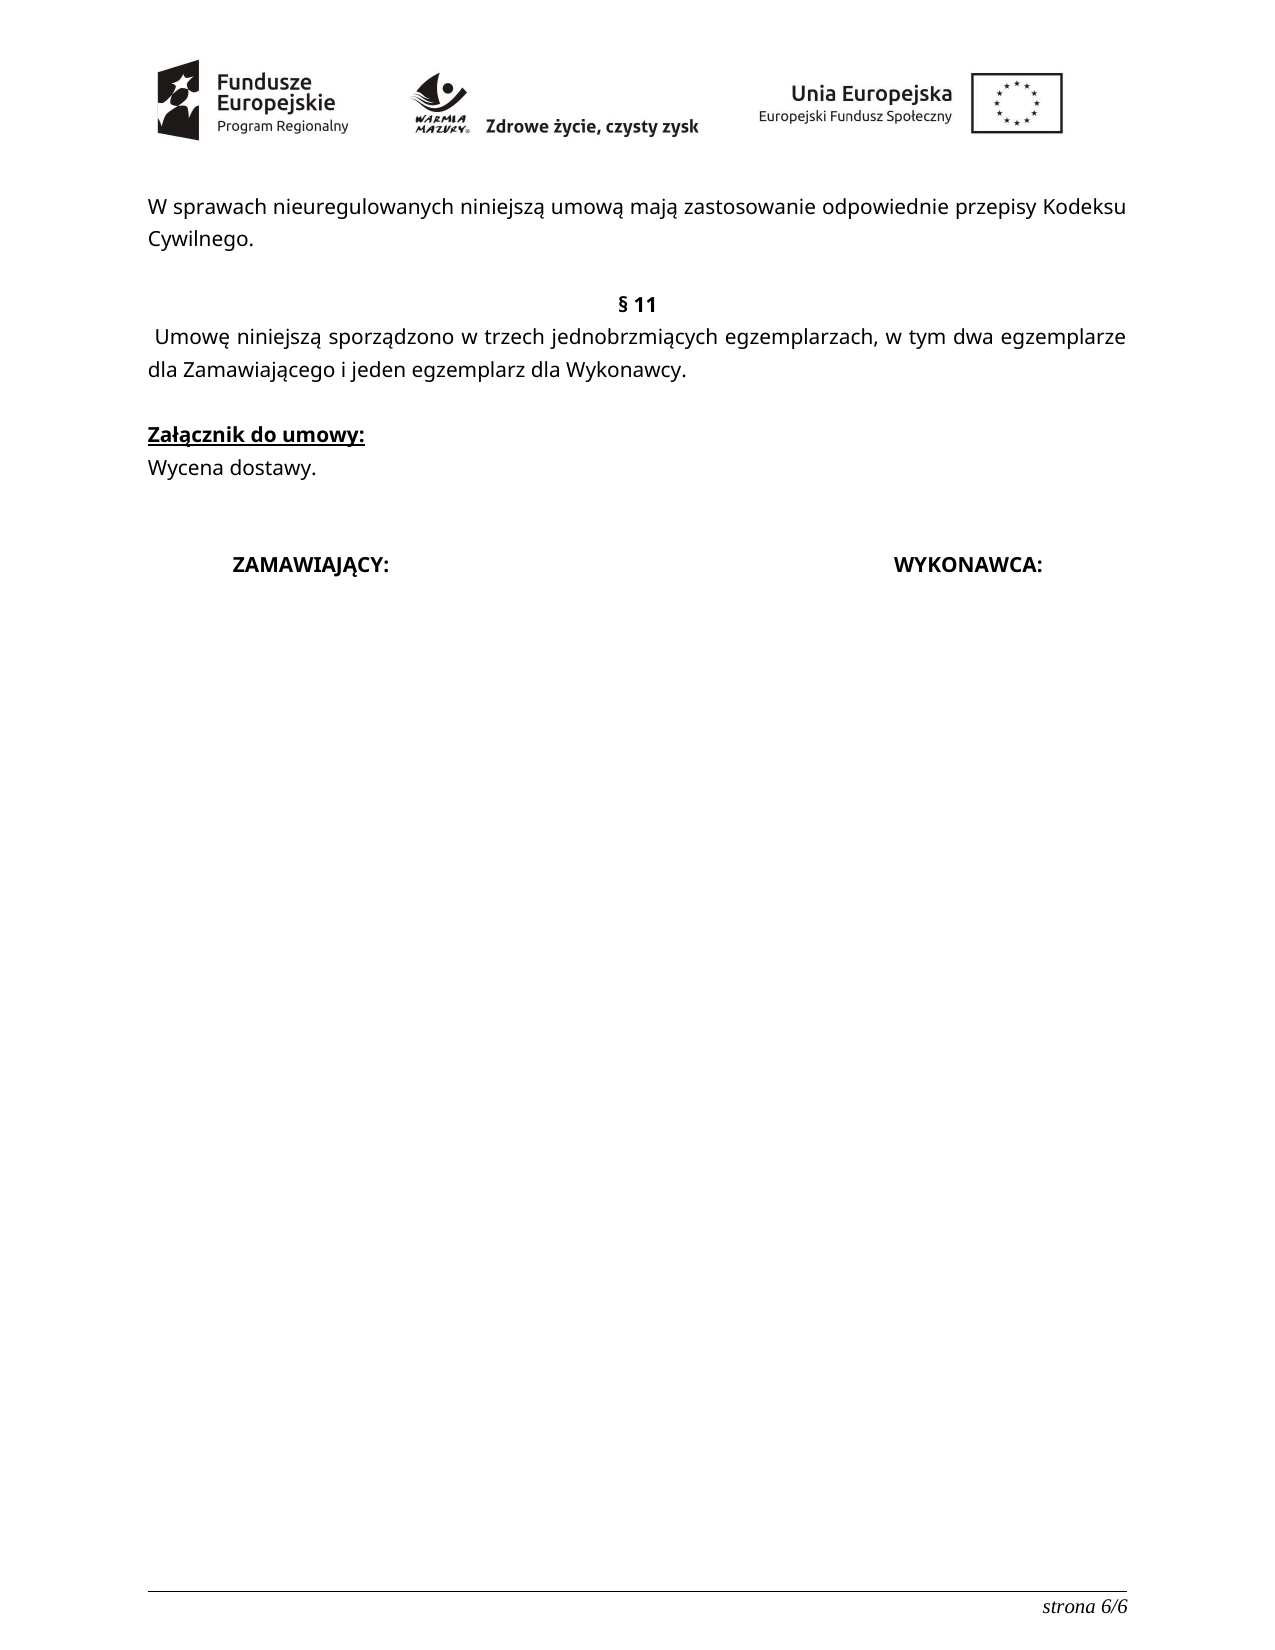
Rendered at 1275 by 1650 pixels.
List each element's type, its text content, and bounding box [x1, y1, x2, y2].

text Wycena dostawy. [148, 453, 1127, 481]
text § 11 [148, 290, 1127, 318]
text Umowę niniejszą sporządzono w trzech jednobrzmiących egzemplarzach, w tym dwa egzemplarze dla Zamawiającego i jeden egzemplarz dla Wykonawcy. [148, 322, 1127, 383]
text ZAMAWIAJĄCY: WYKONAWCA: [148, 551, 1127, 579]
picture [137, 39, 1083, 161]
text W sprawach nieuregulowanych niniejszą umową mają zastosowanie odpowiednie przepisy Kodeksu Cywilnego. [148, 192, 1127, 253]
text Załącznik do umowy: [148, 420, 1127, 449]
